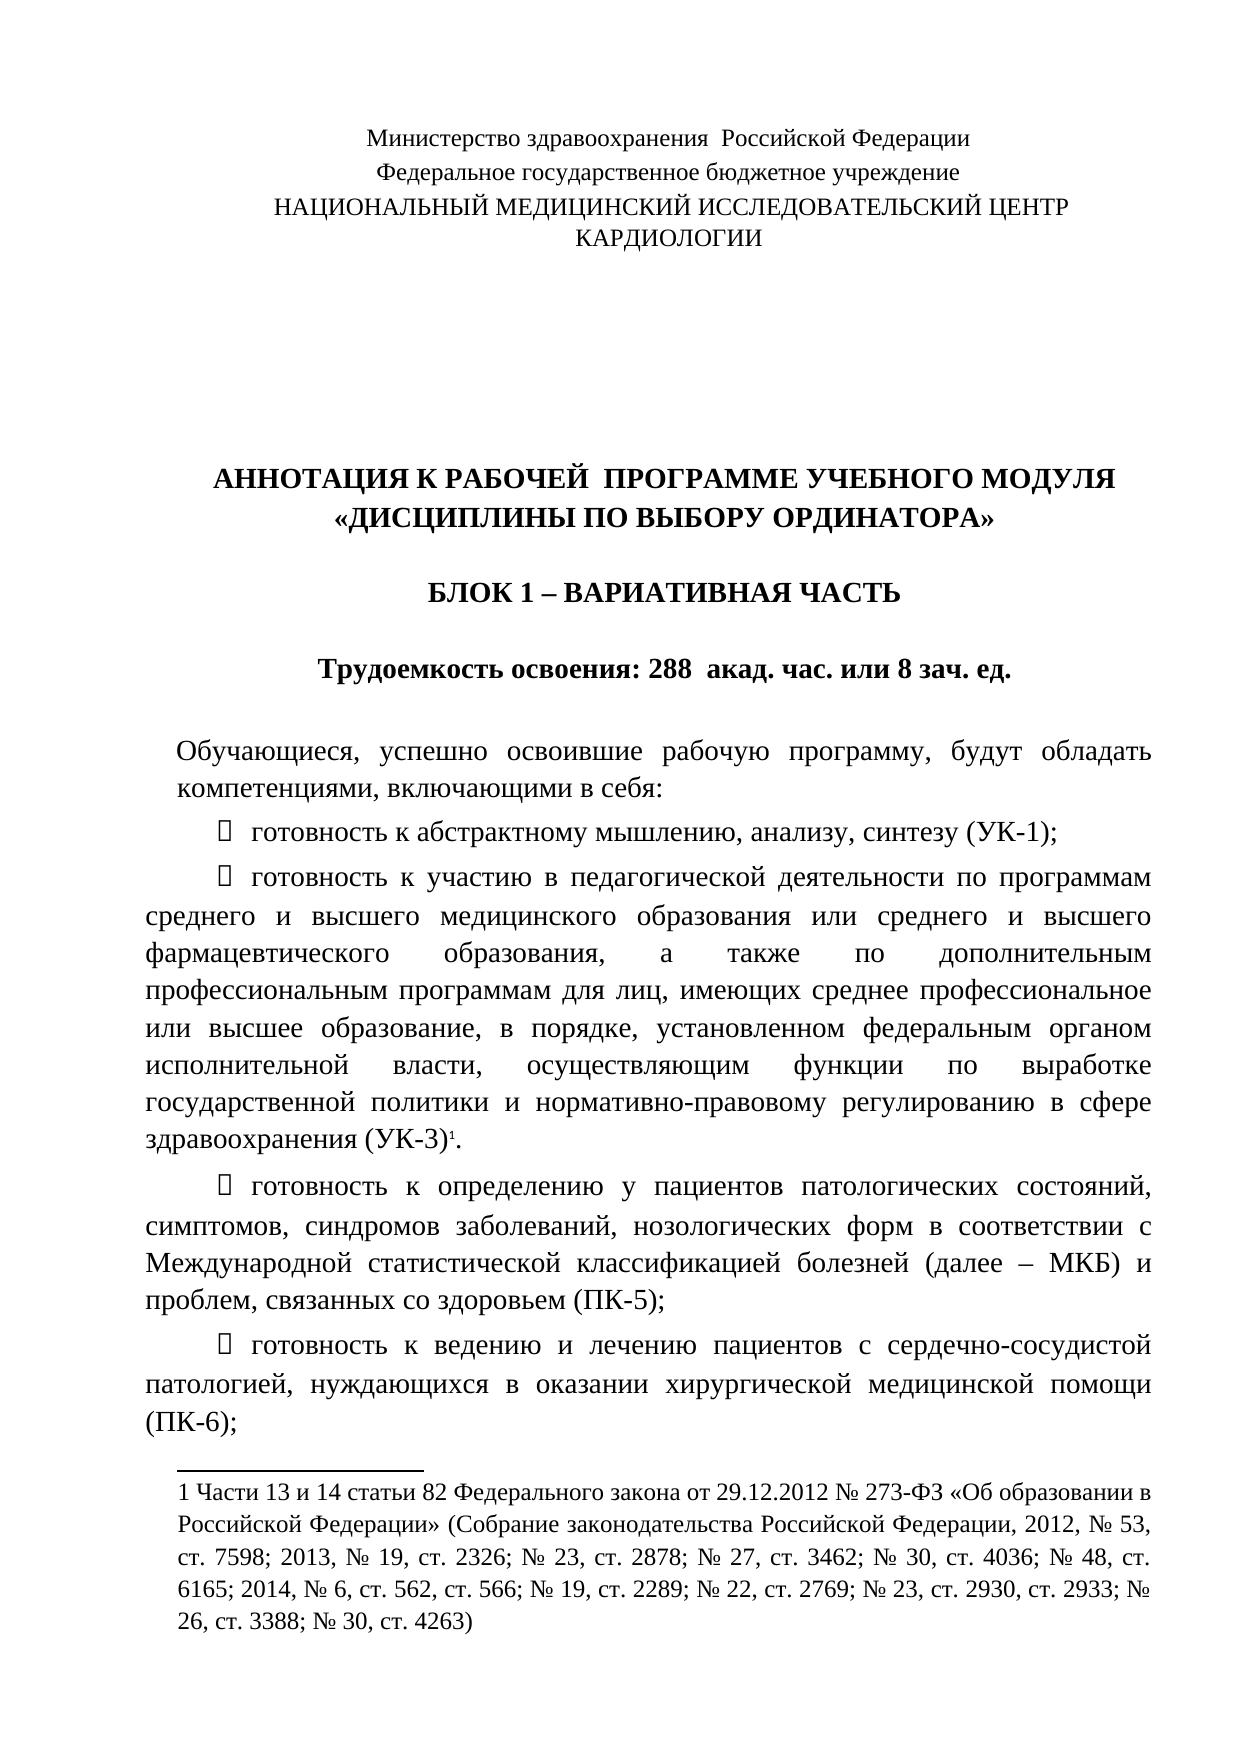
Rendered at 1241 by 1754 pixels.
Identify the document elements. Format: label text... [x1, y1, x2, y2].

text АННОТАЦИЯ К РАБОЧЕЙ ПРОГРАММЕ УЧЕБНОГО МОДУЛЯ [177, 461, 1152, 494]
text Министерство здравоохранения Российской Федерации [177, 123, 1159, 152]
list готовность к ведению и лечению пациентов с сердечно-сосудистой патологией, нуждающихся в оказании хирургической медицинской помощи (ПК-6); [145, 1323, 1153, 1437]
text НАЦИОНАЛЬНЫЙ МЕДИЦИНСКИЙ ИССЛЕДОВАТЕЛЬСКИЙ ЦЕНТР КАРДИОЛОГИИ [177, 192, 1159, 252]
list готовность к участию в педагогической деятельности по программам среднего и высшего медицинского образования или среднего и высшего фармацевтического образования, а также по дополнительным профессиональным программам для лиц, имеющих среднее профессиональное или высшее образование, в порядке, установленном федеральным органом исполнительной власти, осуществляющим функции по выработке государственной политики и нормативно-правовому регулированию в сфере здравоохранения (УК-3). [145, 855, 1153, 1155]
list готовность к абстрактному мышлению, анализу, синтезу (УК-1); [145, 811, 1153, 850]
text Трудоемкость освоения: 288 акад. час. или 8 зач. ед. [177, 651, 1152, 684]
text Обучающиеся, успешно освоившие рабочую программу, будут обладать компетенциями, включающими в себя: [176, 733, 1153, 804]
text «ДИСЦИПЛИНЫ ПО ВЫБОРУ ОРДИНАТОРА» [177, 500, 1152, 534]
text Федеральное государственное бюджетное учреждение [177, 157, 1159, 186]
list готовность к определению у пациентов патологических состояний, симптомов, синдромов заболеваний, нозологических форм в соответствии с Международной статистической классификацией болезней (далее – МКБ) и проблем, связанных со здоровьем (ПК-5); [145, 1164, 1153, 1316]
text БЛОК 1 – ВАРИАТИВНАЯ ЧАСТЬ [177, 576, 1152, 609]
